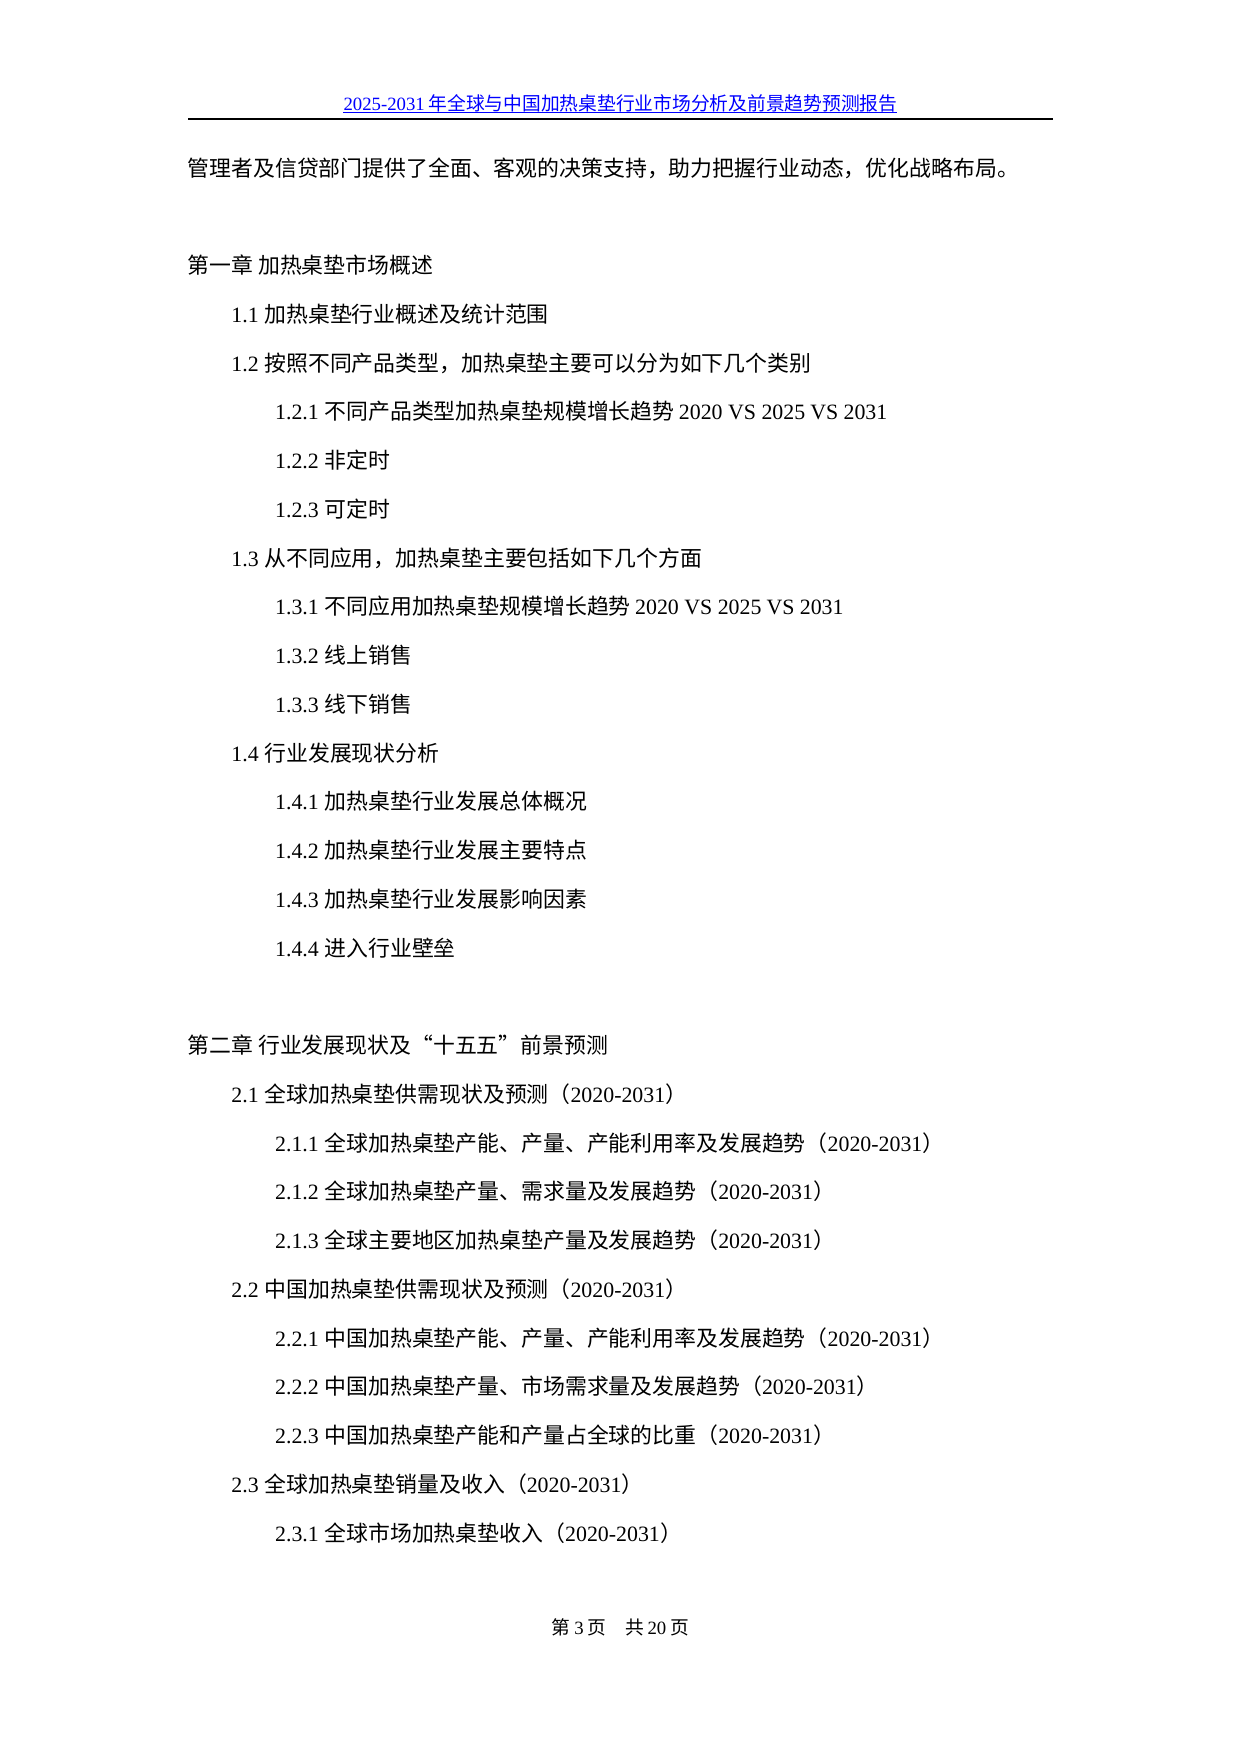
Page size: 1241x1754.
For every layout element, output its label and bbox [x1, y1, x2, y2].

text [187, 150, 1053, 1548]
